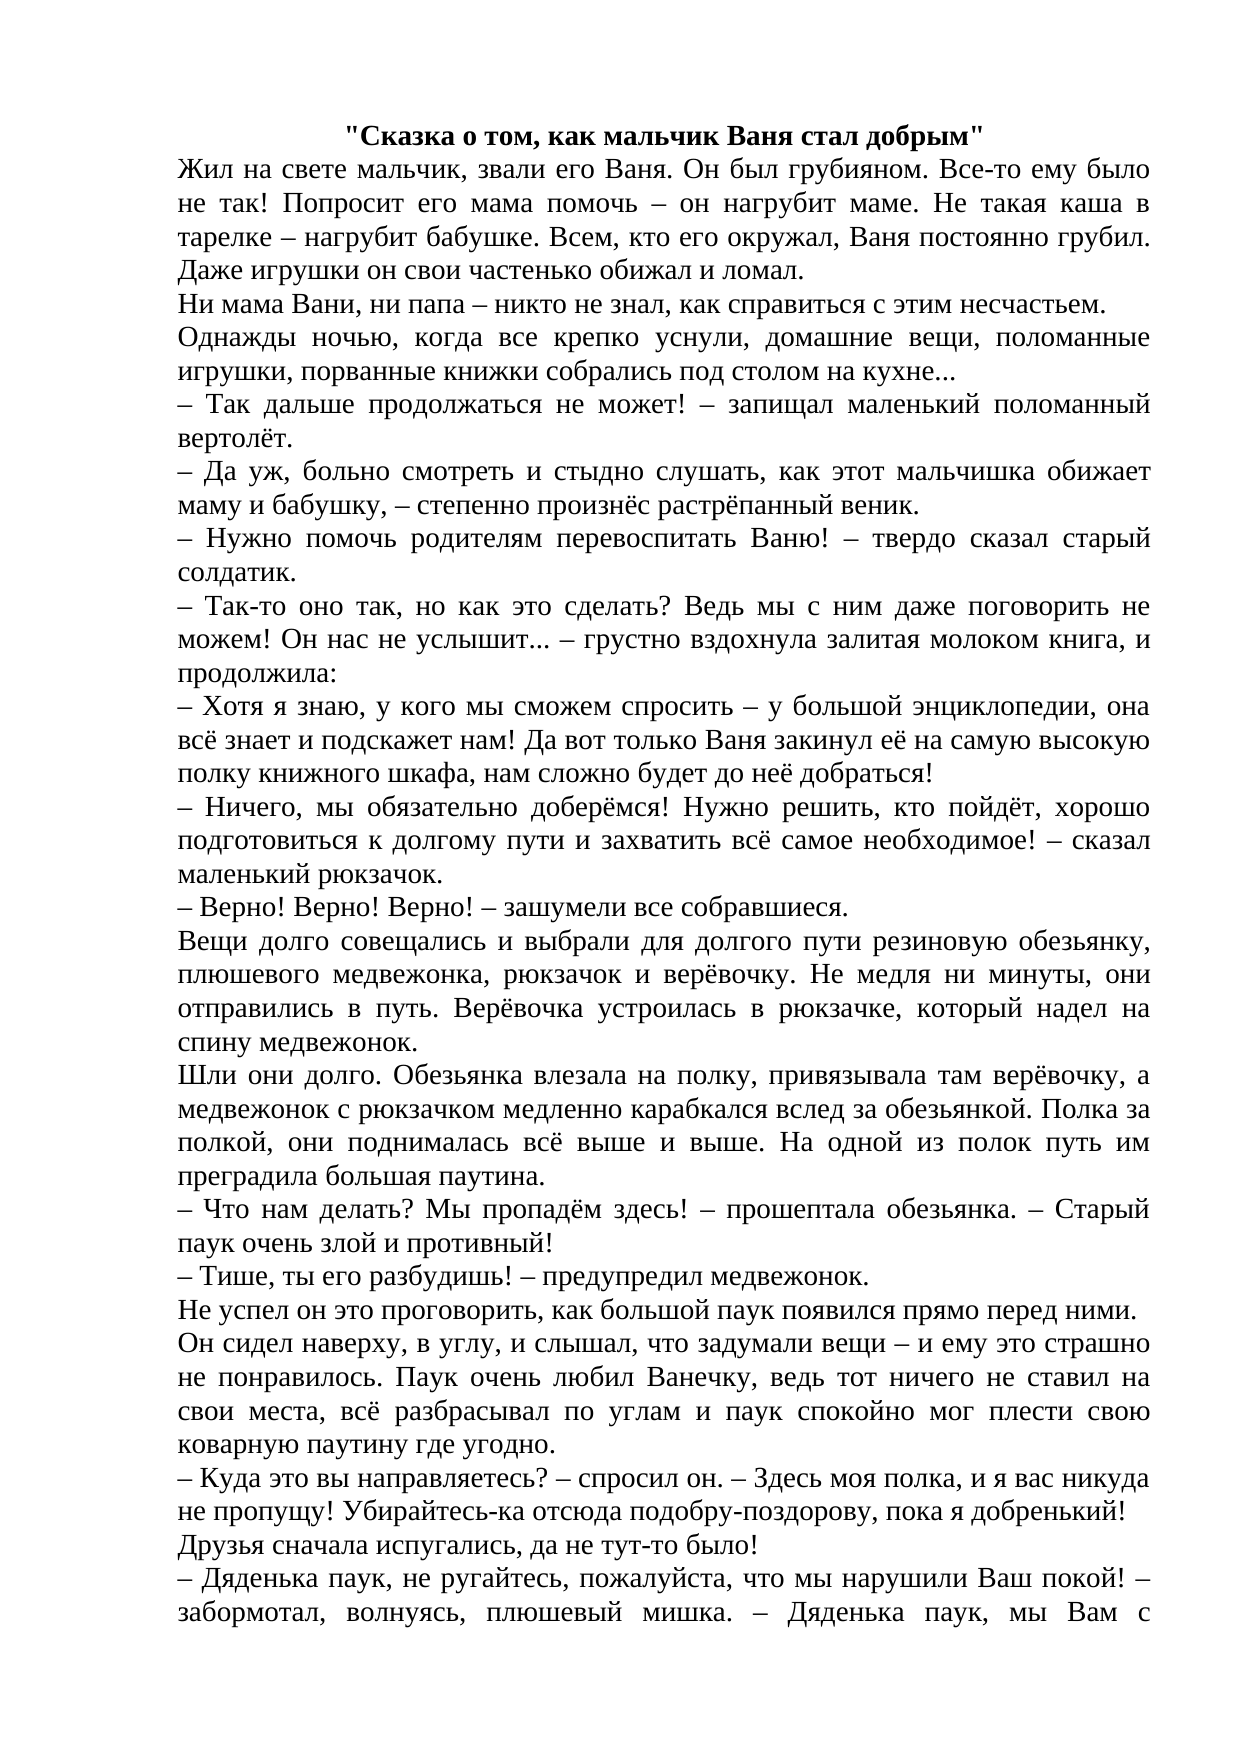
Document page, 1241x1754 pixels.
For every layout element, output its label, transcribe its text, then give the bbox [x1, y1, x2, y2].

text Жил на свете мальчик, звали его Ваня. Он был грубияном. Все-то ему было не так! Попросит его мама помочь – он нагрубит маме. Не такая каша в тарелке – нагрубит бабушке. Всем, кто его окружал, Ваня постоянно грубил. Даже игрушки он свои частенько обижал и ломал. [177, 152, 1152, 286]
text – Да уж, больно смотреть и стыдно слушать, как этот мальчишка обижает маму и бабушку, – степенно произнёс растрёпанный веник. [177, 453, 1152, 521]
text – Нужно помочь родителям перевоспитать Ваню! – твердо сказал старый солдатик. [177, 521, 1152, 588]
text – Хотя я знаю, у кого мы сможем спросить – у большой энциклопедии, она всё знает и подскажет нам! Да вот только Ваня закинул её на самую высокую полку книжного шкафа, нам сложно будет до неё добраться! [177, 688, 1152, 789]
text – Верно! Верно! Верно! – зашумели все собравшиеся. [177, 889, 1152, 923]
text – Что нам делать? Мы пропадём здесь! – прошептала обезьянка. – Старый паук очень злой и противный! [177, 1191, 1152, 1258]
text – Тише, ты его разбудишь! – предупредил медвежонок. [177, 1258, 1152, 1292]
text "Сказка о том, как мальчик Ваня стал добрым" [177, 118, 1152, 152]
text Друзья сначала испугались, да не тут-то было! [177, 1527, 1152, 1560]
text – Куда это вы направляетесь? – спросил он. – Здесь моя полка, и я вас никуда не пропущу! Убирайтесь-ка отсюда подобру-поздорову, пока я добренький! [177, 1460, 1152, 1527]
text Ни мама Вани, ни папа – никто не знал, как справиться с этим несчастьем. [177, 286, 1152, 319]
text Не успел он это проговорить, как большой паук появился прямо перед ними. [177, 1292, 1152, 1326]
text – Так дальше продолжаться не может! – запищал маленький поломанный вертолёт. [177, 386, 1152, 453]
text Вещи долго совещались и выбрали для долгого пути резиновую обезьянку, плюшевого медвежонка, рюкзачок и верёвочку. Не медля ни минуты, они отправились в путь. Верёвочка устроилась в рюкзачке, который надел на спину медвежонок. [177, 923, 1152, 1057]
text – Ничего, мы обязательно доберёмся! Нужно решить, кто пойдёт, хорошо подготовиться к долгому пути и захватить всё самое необходимое! – сказал маленький рюкзачок. [177, 789, 1152, 889]
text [177, 1560, 1152, 1627]
text – Так-то оно так, но как это сделать? Ведь мы с ним даже поговорить не можем! Он нас не услышит... – грустно вздохнула залитая молоком книга, и продолжила: [177, 588, 1152, 688]
text Однажды ночью, когда все крепко уснули, домашние вещи, поломанные игрушки, порванные книжки собрались под столом на кухне... [177, 319, 1152, 386]
text Он сидел наверху, в углу, и слышал, что задумали вещи – и ему это страшно не понравилось. Паук очень любил Ванечку, ведь тот ничего не ставил на свои места, всё разбрасывал по углам и паук спокойно мог плести свою коварную паутину где угодно. [177, 1326, 1152, 1460]
text Шли они долго. Обезьянка влезала на полку, привязывала там верёвочку, а медвежонок с рюкзачком медленно карабкался вслед за обезьянкой. Полка за полкой, они поднималась всё выше и выше. На одной из полок путь им преградила большая паутина. [177, 1057, 1152, 1191]
